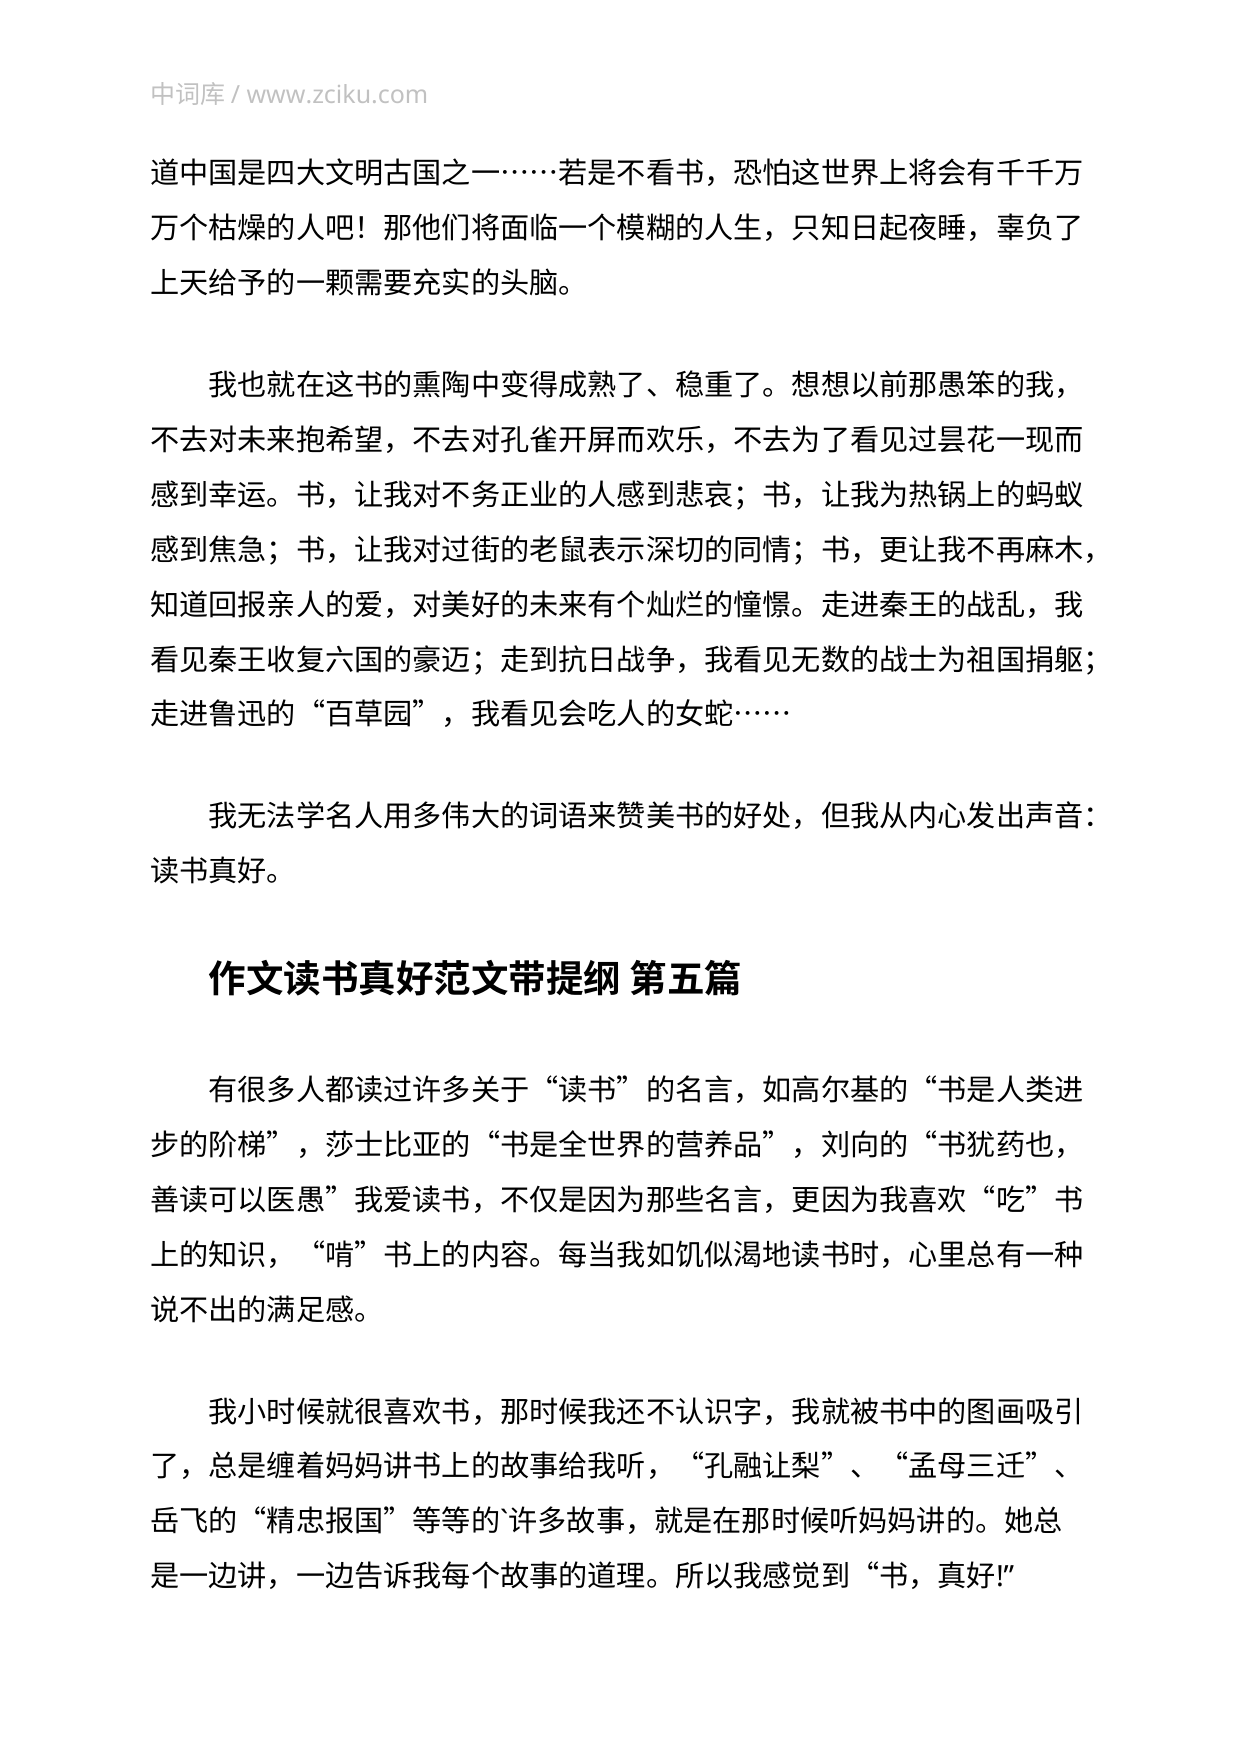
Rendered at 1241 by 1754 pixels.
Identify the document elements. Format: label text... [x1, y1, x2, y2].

text 我也就在这书的熏陶中变得成熟了、稳重了。想想以前那愚笨的我，不去对未来抱希望，不去对孔雀开屏而欢乐，不去为了看见过昙花一现而感到幸运。书，让我对不务正业的人感到悲哀；书，让我为热锅上的蚂蚁感到焦急；书，让我对过街的老鼠表示深切的同情；书，更让我不再麻木，知道回报亲人的爱，对美好的未来有个灿烂的憧憬。走进秦王的战乱，我看见秦王收复六国的豪迈；走到抗日战争，我看见无数的战士为祖国捐躯；走进鲁迅的“百草园”，我看见会吃人的女蛇…… [150, 362, 1090, 733]
text 有很多人都读过许多关于“读书”的名言，如高尔基的“书是人类进步的阶梯”，莎士比亚的“书是全世界的营养品”，刘向的“书犹药也，善读可以医愚”我爱读书，不仅是因为那些名言，更因为我喜欢“吃”书上的知识，“啃”书上的内容。每当我如饥似渴地读书时，心里总有一种说不出的满足感。 [150, 1067, 1090, 1329]
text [150, 150, 1090, 302]
text 作文读书真好范文带提纲 第五篇 [150, 949, 1090, 1004]
text 我无法学名人用多伟大的词语来赞美书的好处，但我从内心发出声音：读书真好。 [150, 793, 1090, 890]
text 我小时候就很喜欢书，那时候我还不认识字，我就被书中的图画吸引了，总是缠着妈妈讲书上的故事给我听，“孔融让梨”、“孟母三迁”、岳飞的“精忠报国”等等的`许多故事，就是在那时候听妈妈讲的。她总是一边讲，一边告诉我每个故事的道理。所以我感觉到“书，真好!” [150, 1388, 1090, 1595]
